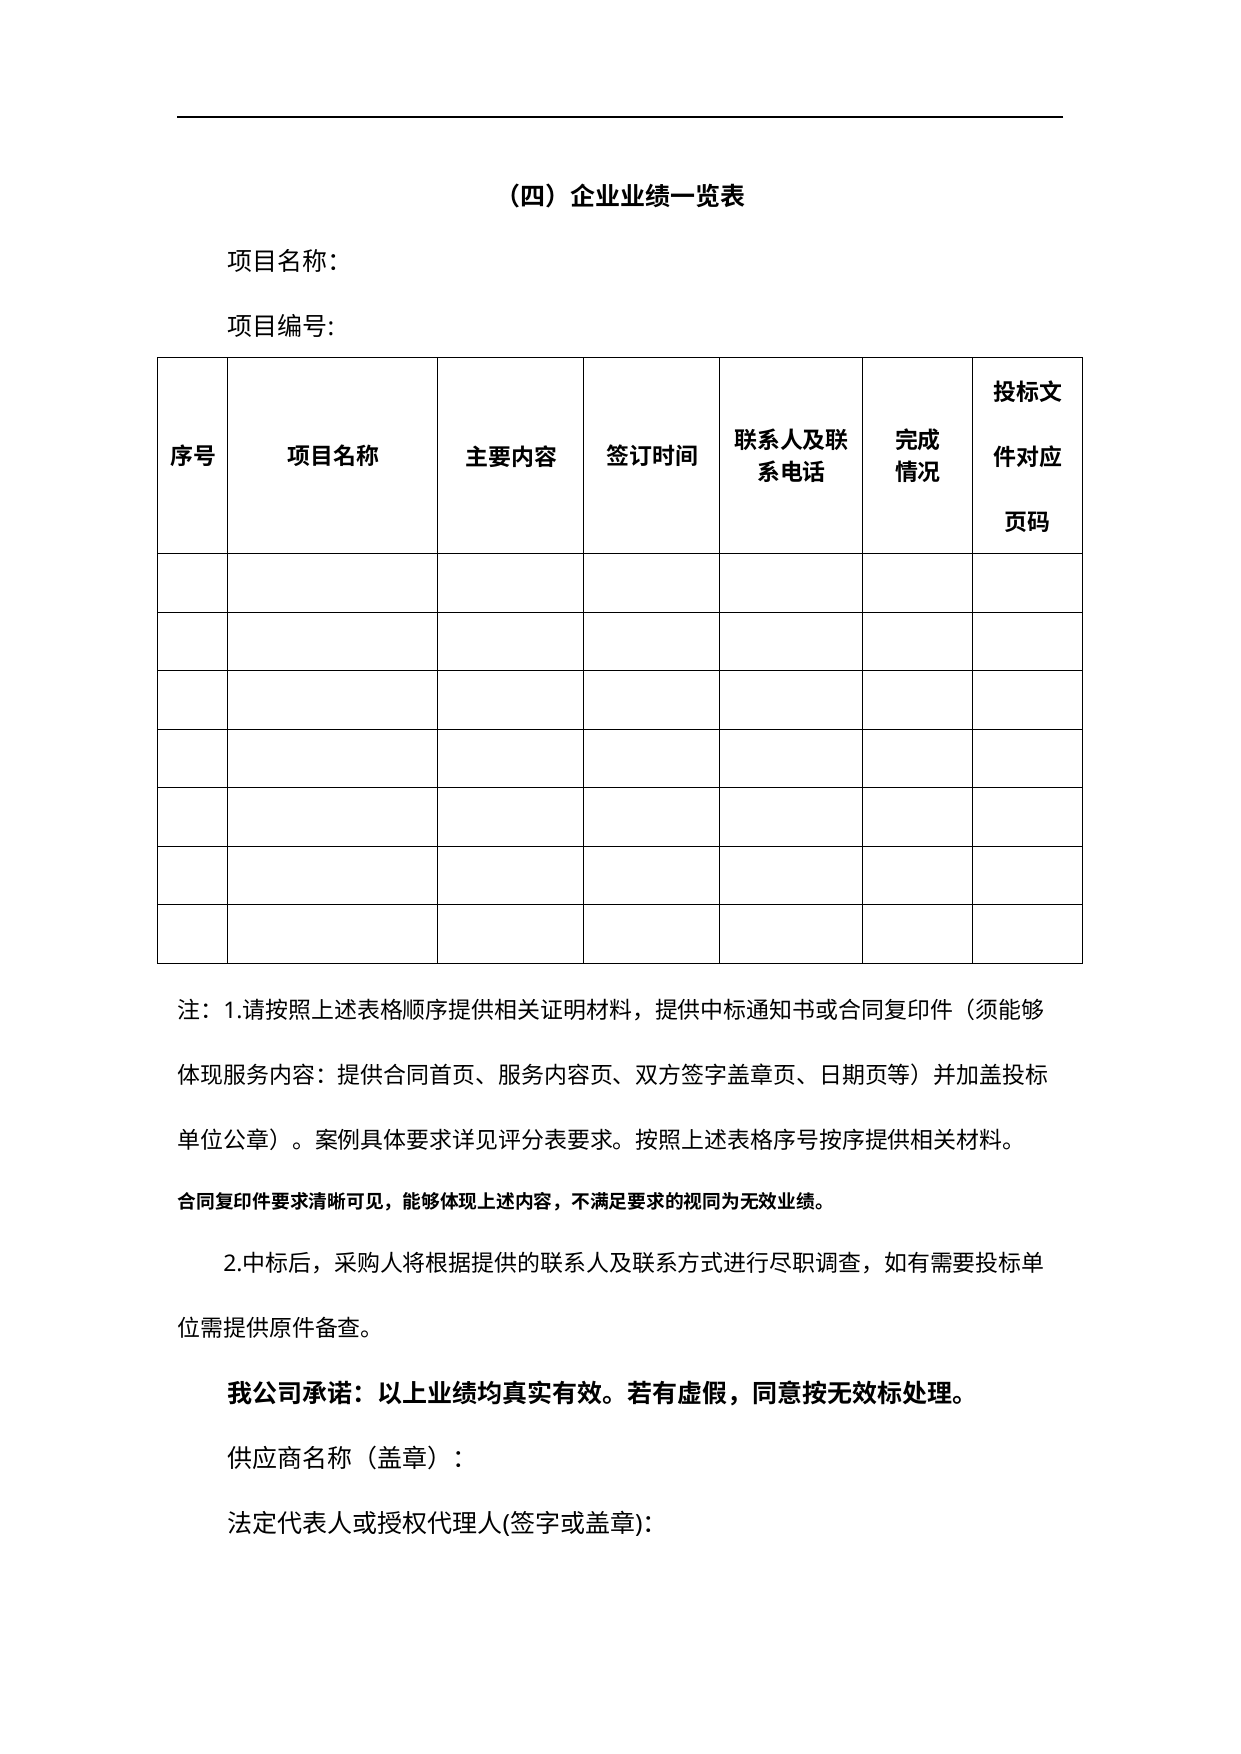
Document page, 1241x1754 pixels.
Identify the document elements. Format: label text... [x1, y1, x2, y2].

table_cell [158, 905, 227, 963]
table_cell [228, 613, 437, 670]
table_cell [863, 847, 972, 904]
table_header 联系人及联系电话 [720, 358, 862, 553]
table_header 投标文件对应页码 [973, 358, 1082, 553]
table_cell [584, 788, 719, 846]
table_cell [228, 788, 437, 846]
table_cell [438, 671, 583, 729]
table_cell [228, 905, 437, 963]
table_cell [720, 671, 862, 729]
table_cell [228, 730, 437, 787]
text 合同复印件要求清晰可见，能够体现上述内容，不满足要求的视同为无效业绩。 [177, 1184, 1063, 1216]
table_cell [863, 905, 972, 963]
table_cell [584, 847, 719, 904]
text 我公司承诺：以上业绩均真实有效。若有虚假，同意按无效标处理。 [177, 1359, 1063, 1424]
table_cell [438, 788, 583, 846]
table_cell [158, 730, 227, 787]
table_cell [720, 788, 862, 846]
table_cell [584, 905, 719, 963]
table_cell [973, 554, 1082, 612]
table_cell [720, 847, 862, 904]
table_cell [158, 671, 227, 729]
table_cell [863, 613, 972, 670]
table_cell [228, 847, 437, 904]
table_cell [973, 613, 1082, 670]
table_cell [973, 847, 1082, 904]
table_cell [438, 847, 583, 904]
table_cell [973, 730, 1082, 787]
table_cell [438, 554, 583, 612]
table_cell [228, 671, 437, 729]
text 供应商名称（盖章）： [177, 1424, 1063, 1489]
table_cell [720, 905, 862, 963]
table_cell [584, 554, 719, 612]
table_cell [720, 730, 862, 787]
table_cell [720, 554, 862, 612]
table_cell [438, 730, 583, 787]
text 项目名称： [177, 227, 1063, 292]
table_cell [158, 788, 227, 846]
table_header 完成 情况 [863, 358, 972, 553]
table_cell [228, 554, 437, 612]
text 法定代表人或授权代理人(签字或盖章)： [177, 1489, 1063, 1554]
table_cell [438, 613, 583, 670]
table_cell [863, 671, 972, 729]
text 注：1.请按照上述表格顺序提供相关证明材料，提供中标通知书或合同复印件（须能够体现服务内容：提供合同首页、服务内容页、双方签字盖章页、日期页等）并加盖投标单位公章）。案例具体要求详见评分表要求。按照上述表格序号按序提供相关材料。 [177, 976, 1063, 1171]
table_cell [158, 613, 227, 670]
table_cell [973, 671, 1082, 729]
table_cell [158, 847, 227, 904]
table_cell [973, 788, 1082, 846]
table_cell [863, 554, 972, 612]
text 2.中标后，采购人将根据提供的联系人及联系方式进行尽职调查，如有需要投标单位需提供原件备查。 [177, 1229, 1063, 1359]
table_header 项目名称 [228, 358, 437, 553]
table_header 主要内容 [438, 358, 583, 553]
table_cell [584, 730, 719, 787]
table_cell [863, 788, 972, 846]
text （四）企业业绩一览表 [177, 162, 1063, 227]
table_header 序号 [158, 358, 227, 553]
table_cell [973, 905, 1082, 963]
table_cell [438, 905, 583, 963]
table_header 签订时间 [584, 358, 719, 553]
table_cell [863, 730, 972, 787]
table_cell [720, 613, 862, 670]
table_cell [158, 554, 227, 612]
table_cell [584, 613, 719, 670]
table_cell [584, 671, 719, 729]
text 项目编号: [177, 292, 1063, 357]
